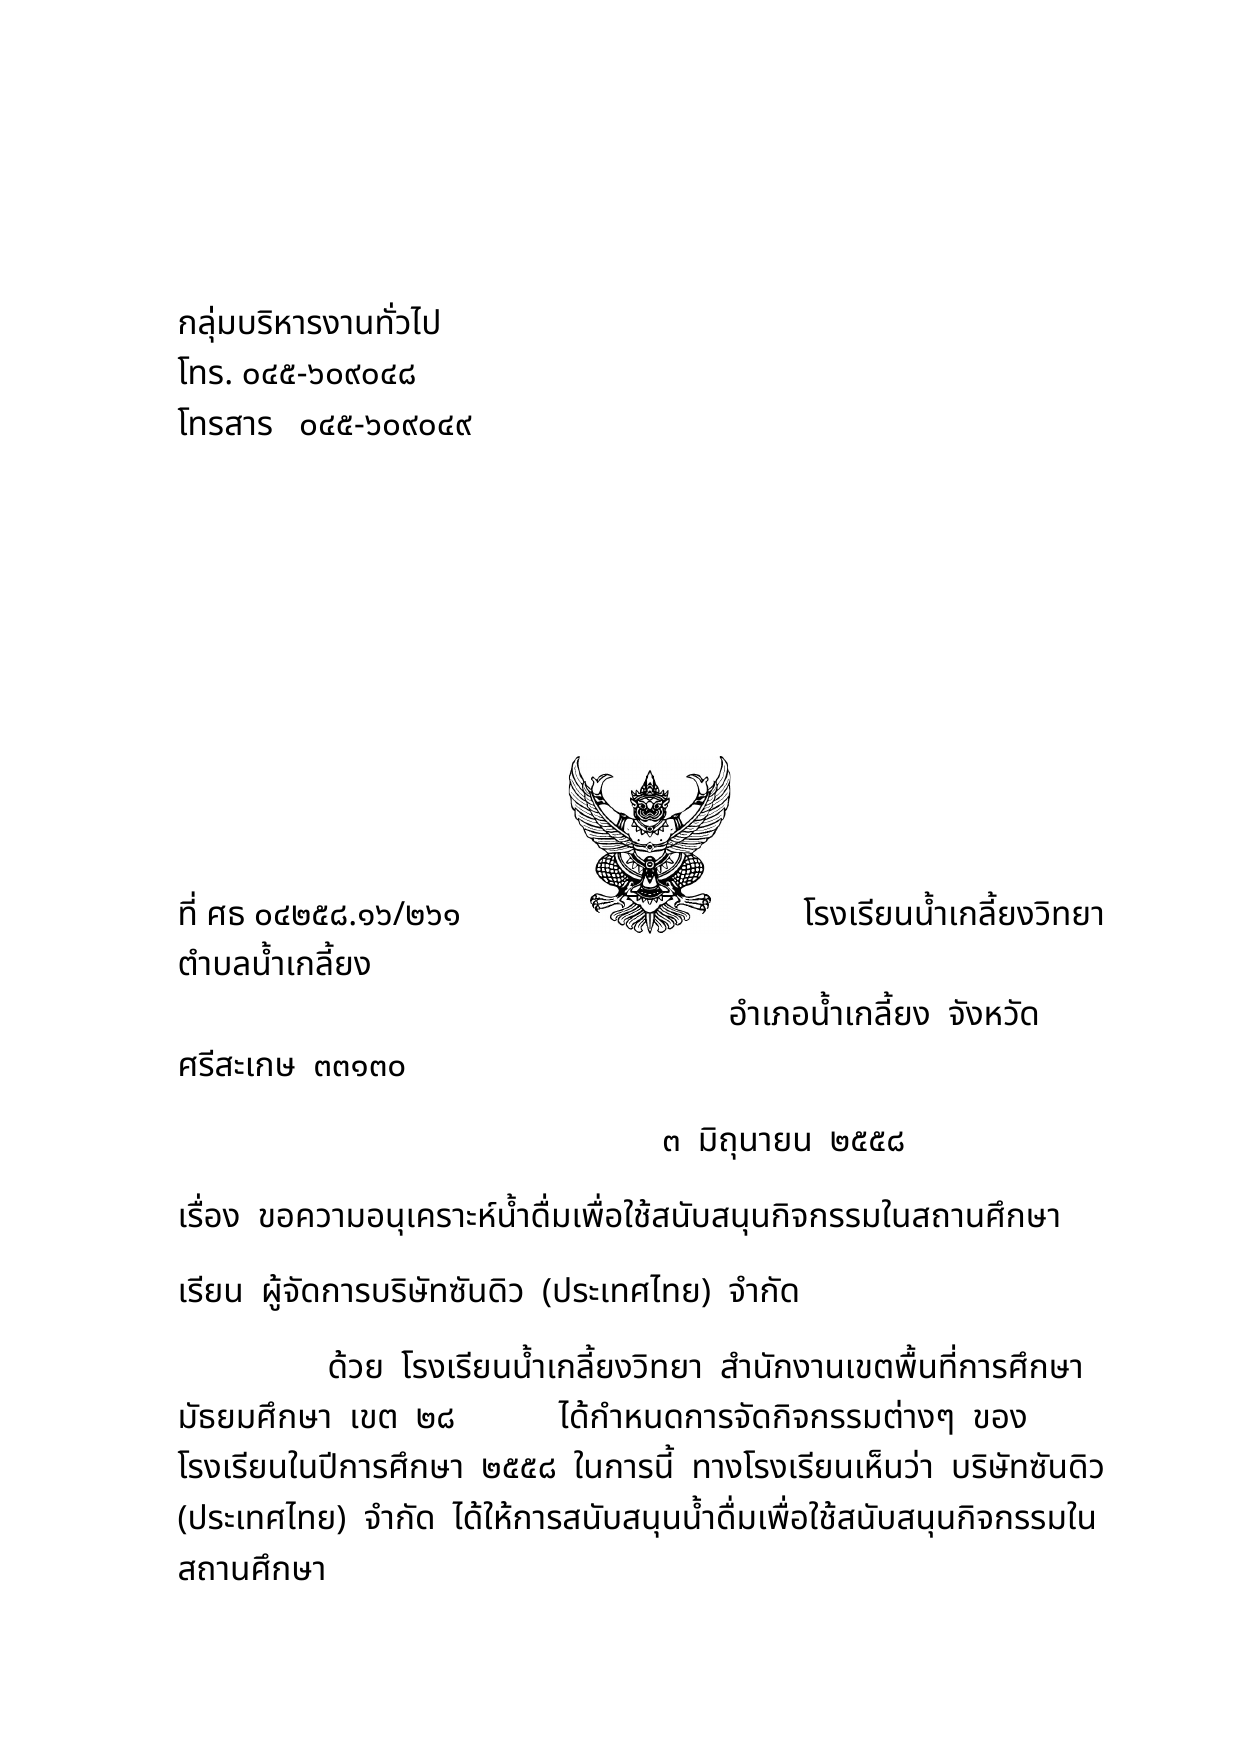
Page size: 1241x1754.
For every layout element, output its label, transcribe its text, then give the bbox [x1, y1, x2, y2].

text โทรสาร ๐๔๕-๖๐๙๐๔๙ [177, 400, 1107, 450]
text โทร. ๐๔๕-๖๐๙๐๔๘ [177, 349, 1107, 400]
text ด้วย โรงเรียนน้ำเกลี้ยงวิทยา สำนักงานเขตพื้นที่การศึกษามัธยมศึกษา เขต ๒๘ ได้กำหนดการจัดกิจกรรมต่างๆ ของโรงเรียนในปีการศึกษา ๒๕๕๘ ในการนี้ ทางโรงเรียนเห็นว่า บริษัทซันดิว (ประเทศไทย) จำกัด ได้ให้การสนับสนุนน้ำดื่มเพื่อใช้สนับสนุนกิจกรรมในสถานศึกษา [177, 1343, 1107, 1595]
text อำเภอน้ำเกลี้ยง จังหวัดศรีสะเกษ ๓๓๑๓๐ [177, 990, 1107, 1091]
text เรียน ผู้จัดการบริษัทซันดิว (ประเทศไทย) จำกัด [177, 1267, 1107, 1318]
picture [568, 756, 731, 889]
text เรื่อง ขอความอนุเคราะห์น้ำดื่มเพื่อใช้สนับสนุนกิจกรรมในสถานศึกษา [177, 1192, 1107, 1242]
text ที่ ศธ ๐๔๒๕๘.๑๖/๒๖๑ โรงเรียนน้ำเกลี้ยงวิทยา ตำบลน้ำเกลี้ยง [177, 889, 1107, 990]
text กลุ่มบริหารงานทั่วไป [177, 299, 1107, 349]
text ๓ มิถุนายน ๒๕๕๘ [177, 1116, 1107, 1167]
